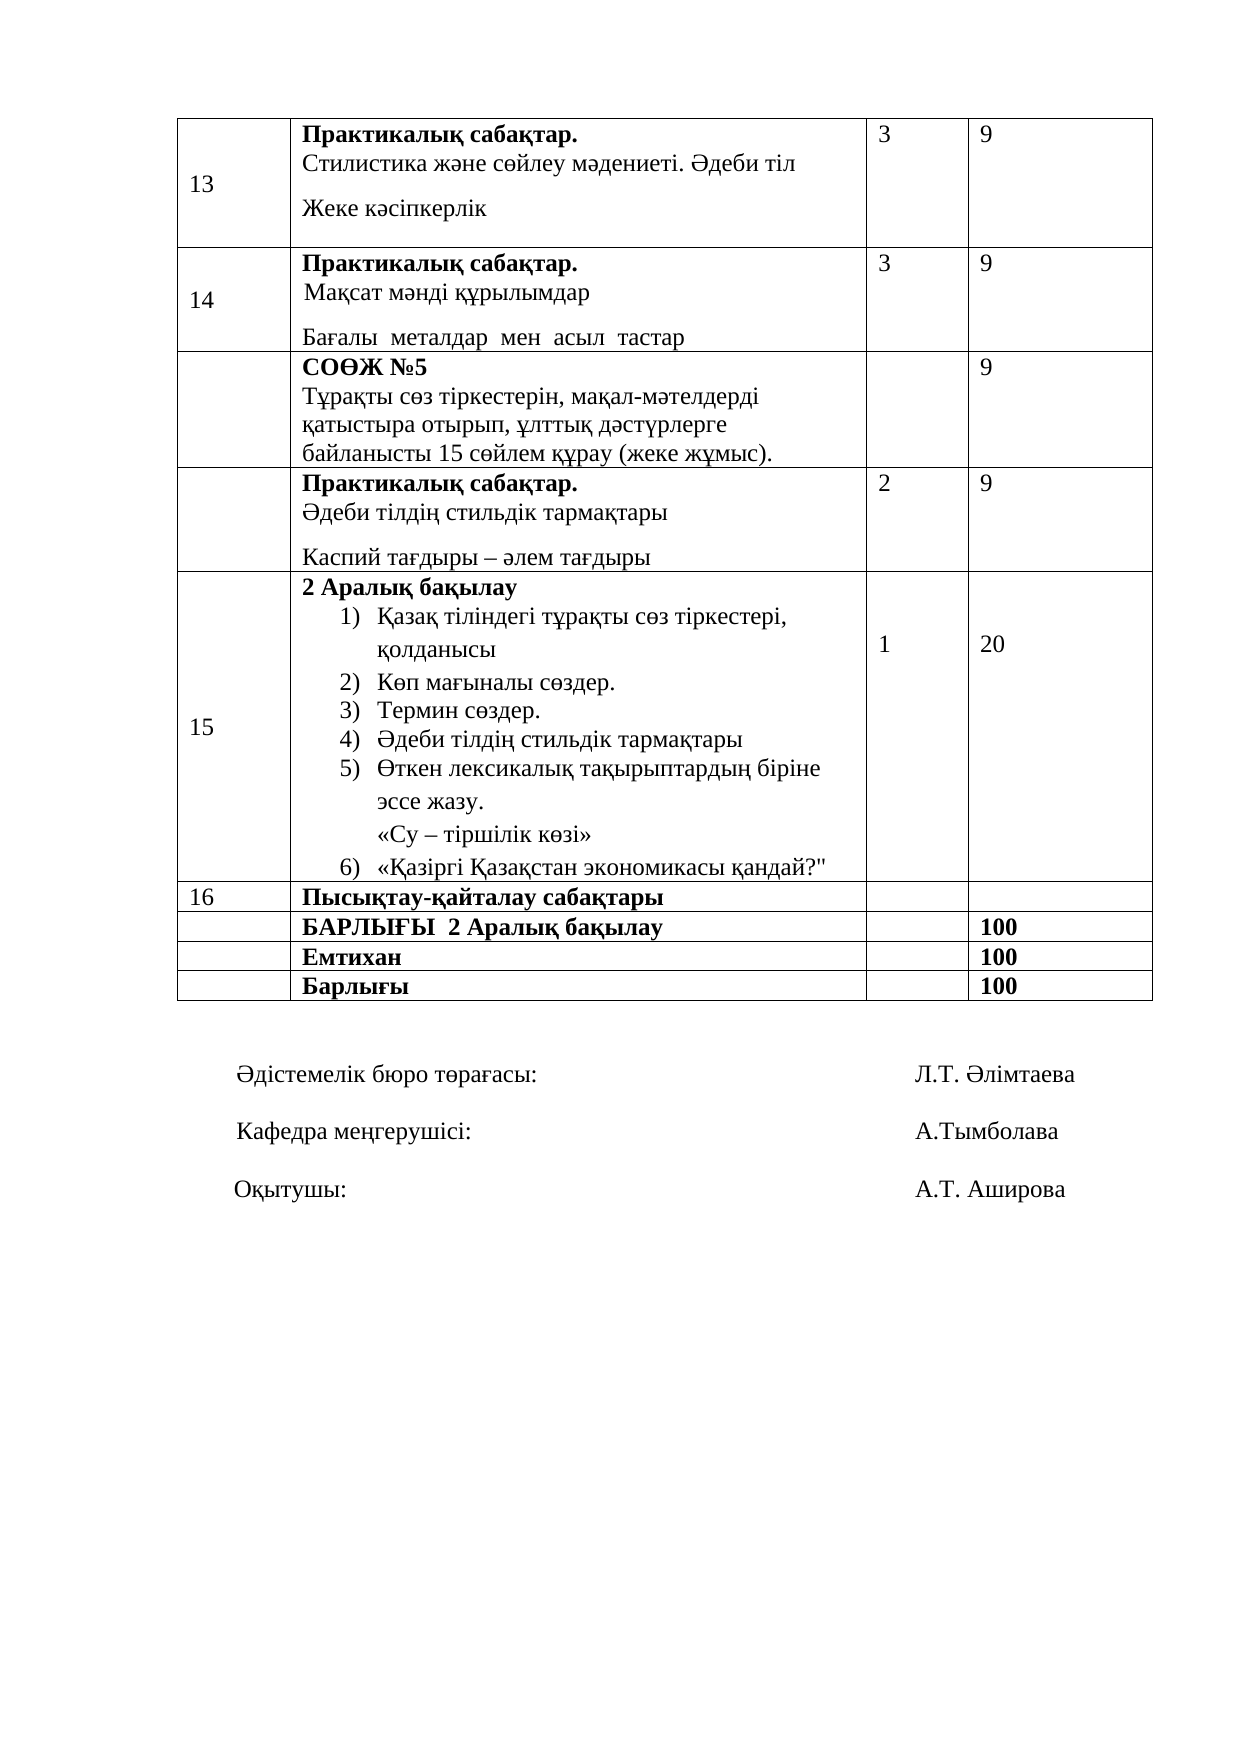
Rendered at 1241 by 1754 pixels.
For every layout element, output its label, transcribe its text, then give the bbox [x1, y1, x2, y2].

table_cell 100 [969, 971, 1152, 1000]
table_cell [867, 882, 968, 911]
text Оқытушы: А.Т. Аширова [177, 1174, 1152, 1202]
table_cell 15 [178, 572, 290, 881]
table_cell [867, 942, 968, 970]
table_cell СОӨЖ №5 Тұрақты сөз тіркестерін, мақал-мәтелдерді қатыстыра отырып, ұлттық дәстүрлерге байланысты 15 сөйлем құрау (жеке жұмыс). [291, 352, 866, 467]
table_cell 9 [969, 352, 1152, 467]
table_cell 9 [969, 119, 1152, 247]
table_cell 3 [867, 248, 968, 351]
table_cell [178, 912, 290, 941]
table_cell [969, 882, 1152, 911]
table_cell Практикалық сабақтар. Стилистика және сөйлеу мәдениеті. Әдеби тіл Жеке кәсіпкерлік [291, 119, 866, 247]
text Әдістемелік бюро төрағасы: Л.Т. Әлімтаева [177, 1059, 1152, 1087]
table_cell Емтихан [291, 942, 866, 970]
table_cell [178, 352, 290, 467]
table_cell 2 [867, 468, 968, 571]
table_cell [867, 912, 968, 941]
table_cell 100 [969, 942, 1152, 970]
table_cell 16 [178, 882, 290, 911]
table_cell 14 [178, 248, 290, 351]
table_cell 9 [969, 468, 1152, 571]
table_cell 20 [969, 572, 1152, 881]
table_cell Практикалық сабақтар. Мақсат мәнді құрылымдар Бағалы металдар мен асыл тастар [291, 248, 866, 351]
table_cell 2 Аралық бақылау Қазақ тіліндегі тұрақты сөз тіркестері, қолданысы Көп мағыналы сөздер. Термин сөздер. Әдеби тілдің стильдік тармақтары Өткен лексикалық тақырыптардың біріне эссе жазу. «Су – тіршілік көзі» «Қазіргі Қазақстан экономикасы қандай?" [291, 572, 866, 881]
text Кафедра меңгерушісі: А.Тымболава [177, 1116, 1152, 1145]
table_cell [178, 971, 290, 1000]
table_cell [178, 942, 290, 970]
table_cell 1 [867, 572, 968, 881]
table_cell 9 [969, 248, 1152, 351]
table_cell 3 [867, 119, 968, 247]
table_cell 13 [178, 119, 290, 247]
table_cell [867, 971, 968, 1000]
table_cell Барлығы [291, 971, 866, 1000]
table_cell Практикалық сабақтар. Әдеби тілдің стильдік тармақтары Каспий тағдыры – әлем тағдыры [291, 468, 866, 571]
table_cell БАРЛЫҒЫ 2 Аралық бақылау [291, 912, 866, 941]
table_cell 100 [969, 912, 1152, 941]
table_cell Пысықтау-қайталау сабақтары [291, 882, 866, 911]
table_cell [867, 352, 968, 467]
table_cell [178, 468, 290, 571]
